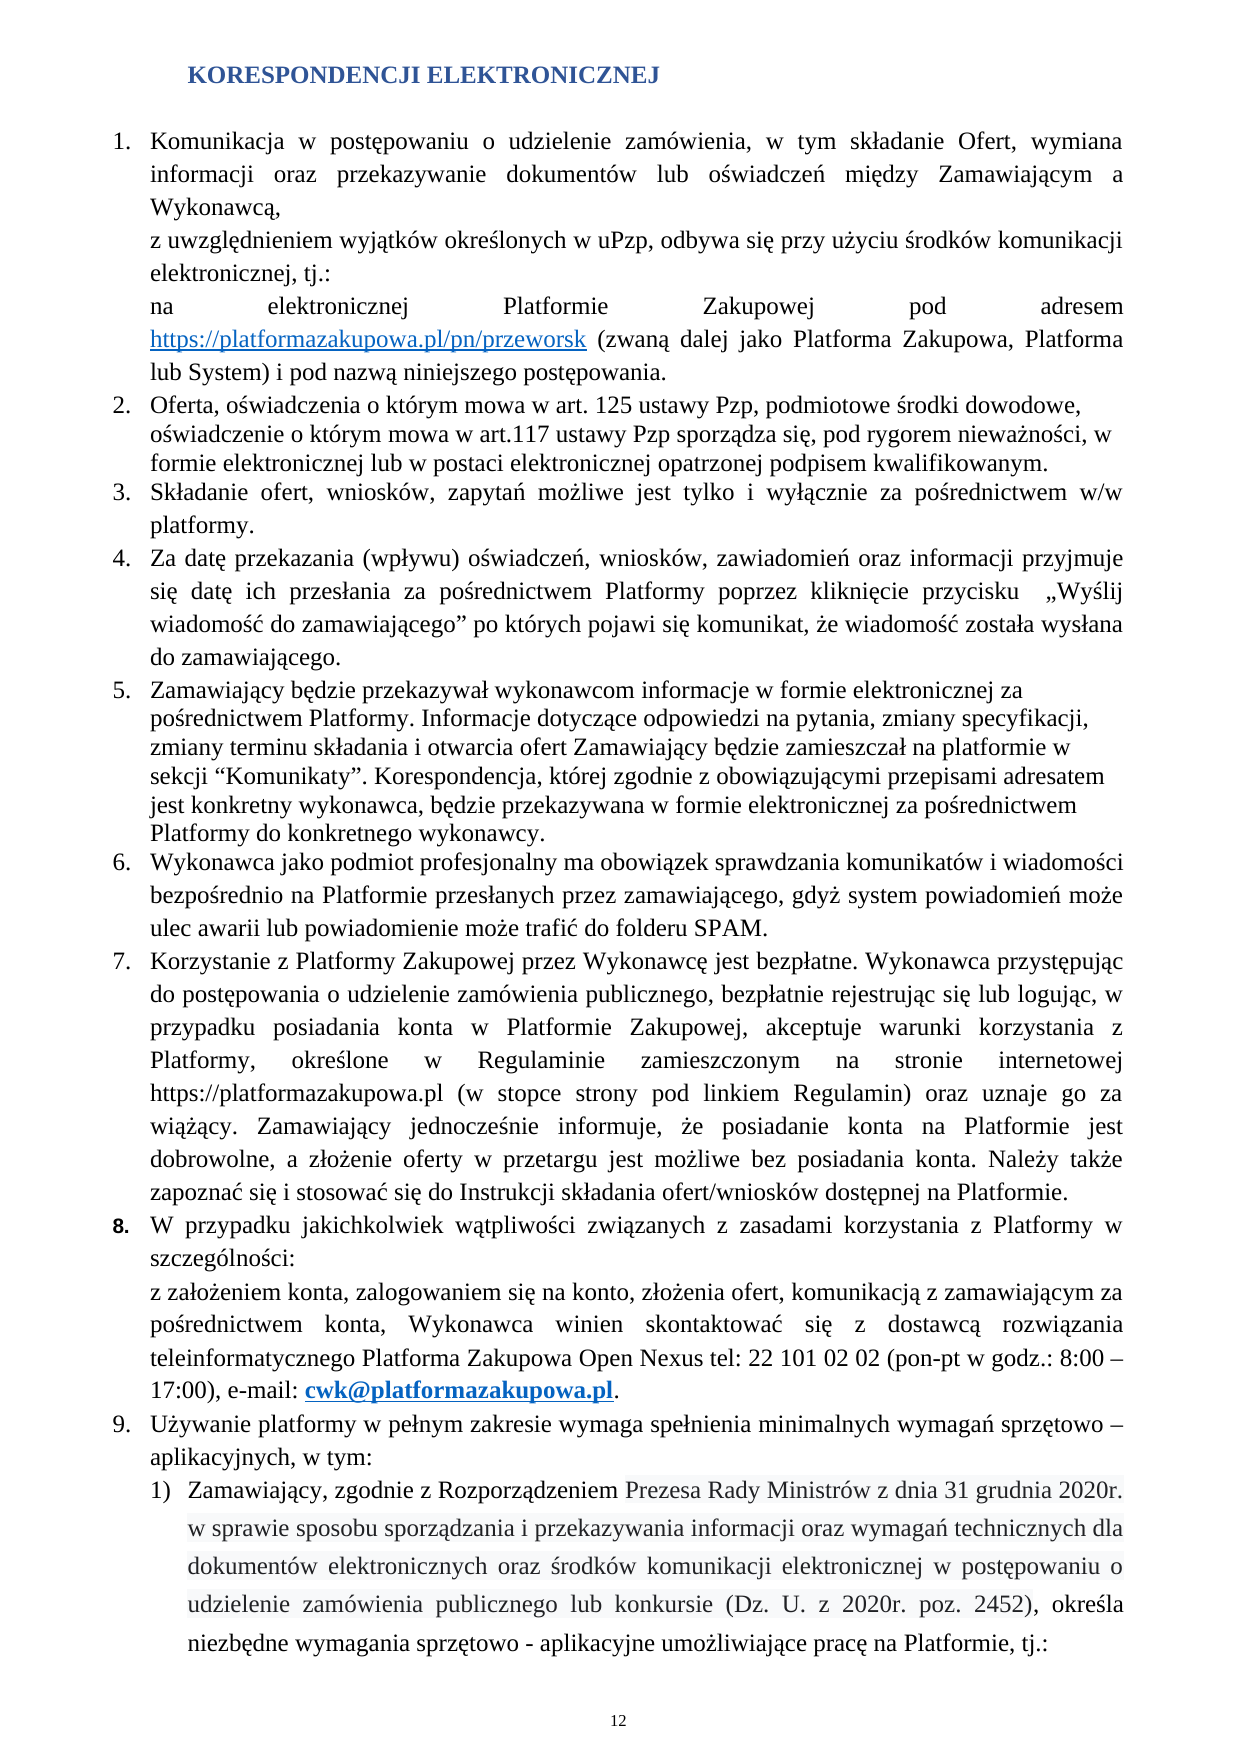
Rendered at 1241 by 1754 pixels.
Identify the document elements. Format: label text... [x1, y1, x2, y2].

list Używanie platformy w pełnym zakresie wymaga spełnienia minimalnych wymagań sprzętowo – aplikacyjnych, w tym: [112, 1409, 1124, 1470]
list Komunikacja w postępowaniu o udzielenie zamówienia, w tym składanie Ofert, wymiana informacji oraz przekazywanie dokumentów lub oświadczeń między Zamawiającym a Wykonawcą, z uwzględnieniem wyjątków określonych w uPzp, odbywa się przy użyciu środków komunikacji elektronicznej, tj.: [112, 126, 1124, 287]
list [112, 60, 1124, 89]
list W przypadku jakichkolwiek wątpliwości związanych z zasadami korzystania z Platformy w szczególności: z założeniem konta, zalogowaniem się na konto, złożenia ofert, komunikacją z zamawiającym za pośrednictwem konta, Wykonawca winien skontaktować się z dostawcą rozwiązania teleinformatycznego Platforma Zakupowa Open Nexus tel: 22 101 02 02 (pon-pt w godz.: 8:00 – 17:00), e-mail: cwk@platformazakupowa.pl. [112, 1211, 1124, 1404]
list Wykonawca jako podmiot profesjonalny ma obowiązek sprawdzania komunikatów i wiadomości bezpośrednio na Platformie przesłanych przez zamawiającego, gdyż system powiadomień może ulec awarii lub powiadomienie może trafić do folderu SPAM. [112, 847, 1124, 942]
list Zamawiający będzie przekazywał wykonawcom informacje w formie elektronicznej za pośrednictwem Platformy. Informacje dotyczące odpowiedzi na pytania, zmiany specyfikacji, zmiany terminu składania i otwarcia ofert Zamawiający będzie zamieszczał na platformie w sekcji “Komunikaty”. Korespondencja, której zgodnie z obowiązującymi przepisami adresatem jest konkretny wykonawca, będzie przekazywana w formie elektronicznej za pośrednictwem Platformy do konkretnego wykonawcy. [112, 675, 1124, 847]
text na elektronicznej Platformie Zakupowej pod adresem https://platformazakupowa.pl/pn/przeworsk (zwaną dalej jako Platforma Zakupowa, Platforma lub System) i pod nazwą niniejszego postępowania. [150, 291, 1124, 386]
list Składanie ofert, wniosków, zapytań możliwe jest tylko i wyłącznie za pośrednictwem w/w platformy. [112, 477, 1124, 538]
list Oferta, oświadczenia o którym mowa w art. 125 ustawy Pzp, podmiotowe środki dowodowe, oświadczenie o którym mowa w art.117 ustawy Pzp sporządza się, pod rygorem nieważności, w formie elektronicznej lub w postaci elektronicznej opatrzonej podpisem kwalifikowanym. [112, 390, 1124, 477]
list Za datę przekazania (wpływu) oświadczeń, wniosków, zawiadomień oraz informacji przyjmuje się datę ich przesłania za pośrednictwem Platformy poprzez kliknięcie przycisku „Wyślij wiadomość do zamawiającego” po których pojawi się komunikat, że wiadomość została wysłana do zamawiającego. [112, 543, 1124, 671]
list Korzystanie z Platformy Zakupowej przez Wykonawcę jest bezpłatne. Wykonawca przystępując do postępowania o udzielenie zamówienia publicznego, bezpłatnie rejestrując się lub logując, w przypadku posiadania konta w Platformie Zakupowej, akceptuje warunki korzystania z Platformy, określone w Regulaminie zamieszczonym na stronie internetowej https://platformazakupowa.pl (w stopce strony pod linkiem Regulamin) oraz uznaje go za wiążący. Zamawiający jednocześnie informuje, że posiadanie konta na Platformie jest dobrowolne, a złożenie oferty w przetargu jest możliwe bez posiadania konta. Należy także zapoznać się i stosować się do Instrukcji składania ofert/wniosków dostępnej na Platformie. [112, 946, 1124, 1206]
list Zamawiający, zgodnie z Rozporządzeniem Prezesa Rady Ministrów z dnia 31 grudnia 2020r. w sprawie sposobu sporządzania i przekazywania informacji oraz wymagań technicznych dla dokumentów elektronicznych oraz środków komunikacji elektronicznej w postępowaniu o udzielenie zamówienia publicznego lub konkursie (Dz. U. z 2020r. poz. 2452), określa niezbędne wymagania sprzętowo - aplikacyjne umożliwiające pracę na Platformie, tj.: [150, 1475, 1124, 1656]
